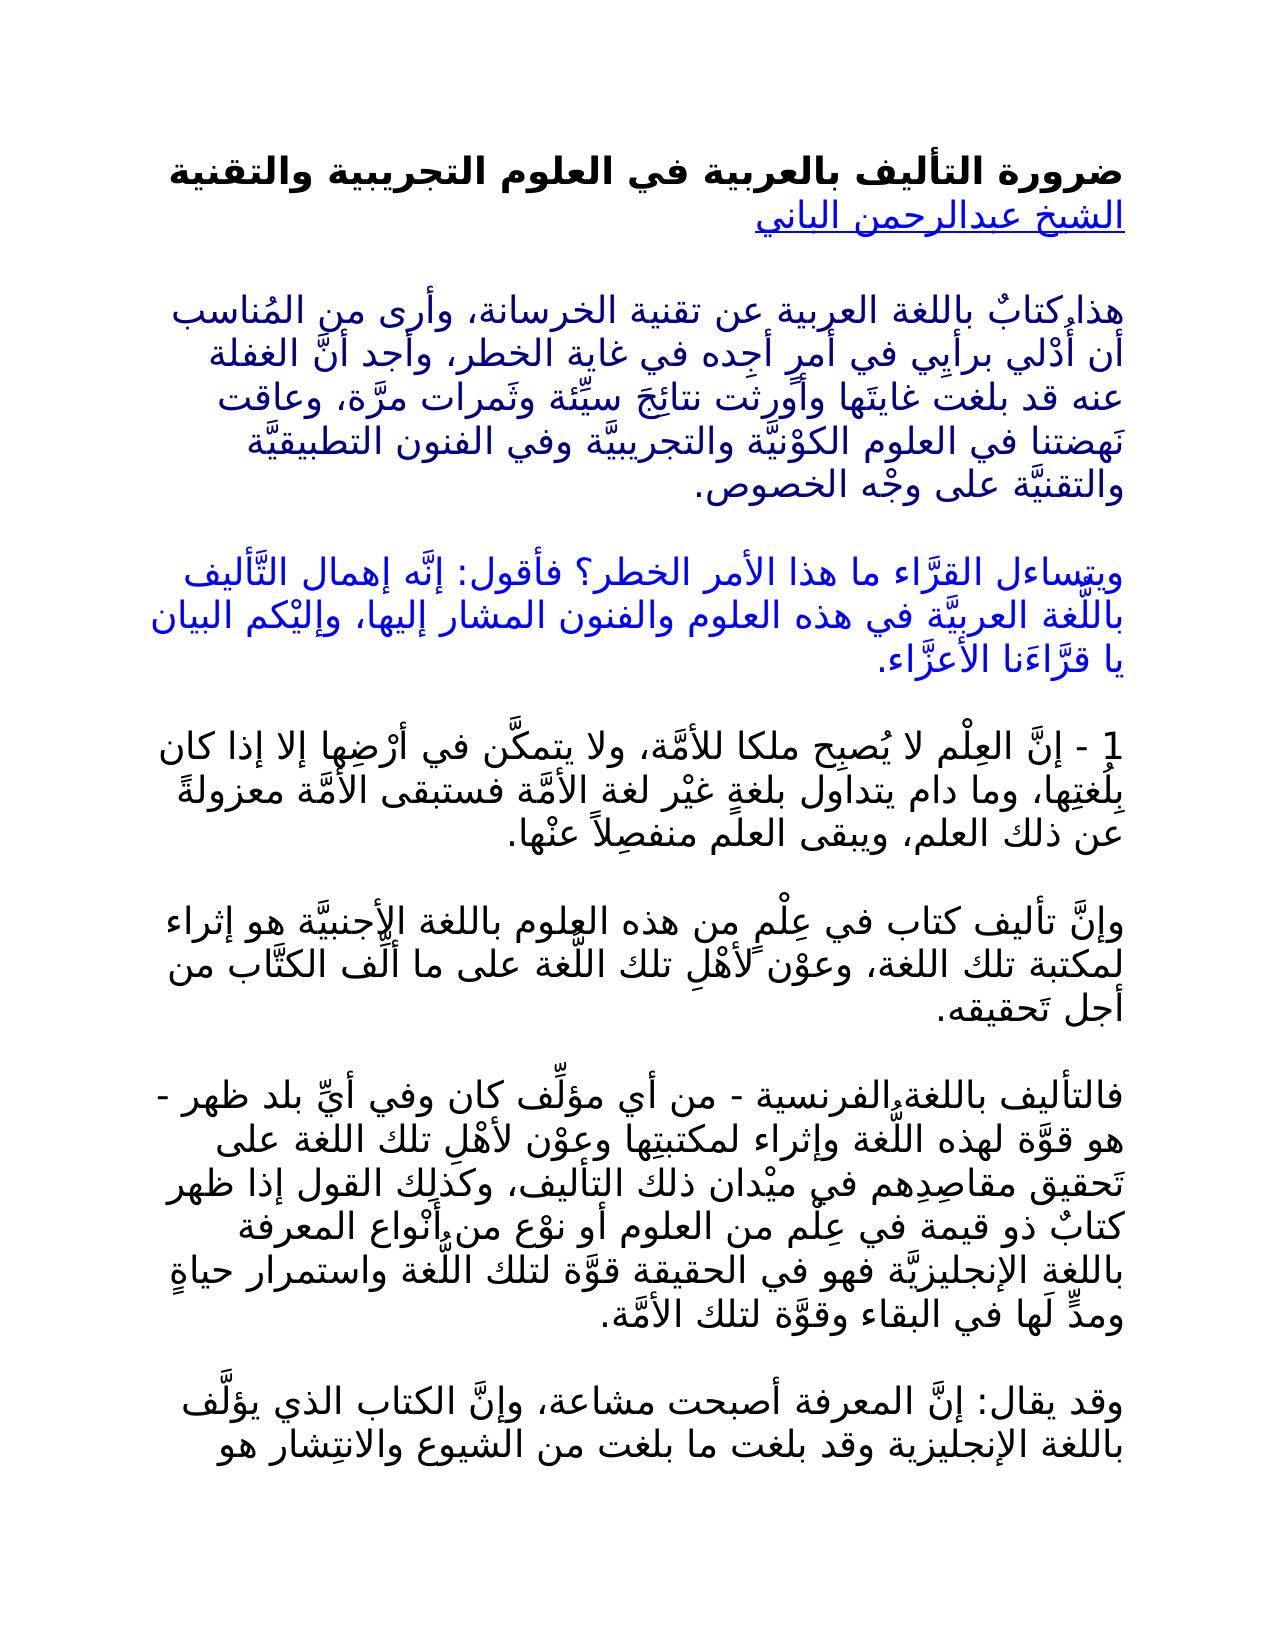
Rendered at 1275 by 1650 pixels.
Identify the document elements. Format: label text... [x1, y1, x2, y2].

text ضرورة التأليف بالعربية في العلوم التجريبية والتقنية [150, 150, 1125, 194]
text الشيخ عبدالرحمن الباني [150, 194, 1125, 237]
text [150, 288, 1125, 1467]
